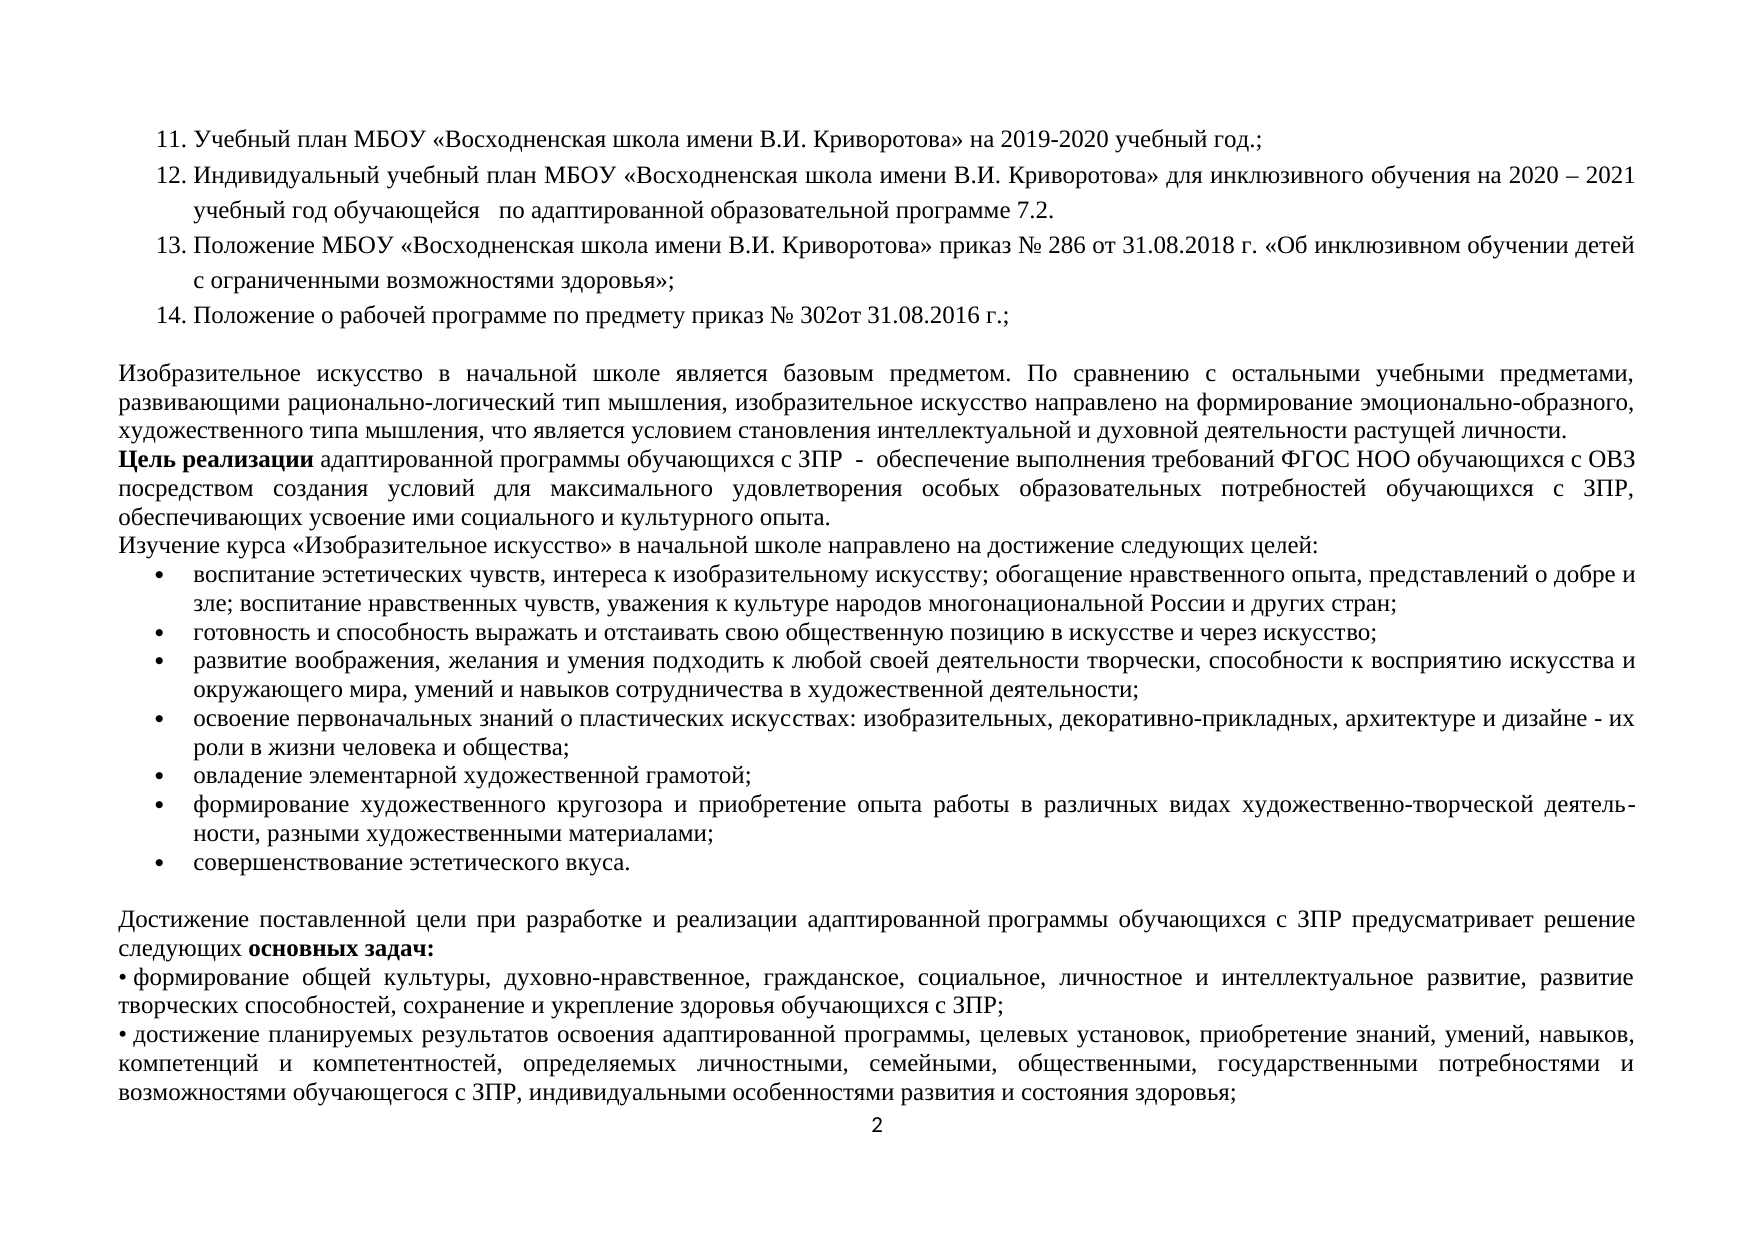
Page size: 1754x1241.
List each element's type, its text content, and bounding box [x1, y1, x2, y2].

text • формирование общей культуры, духовно-нравственное, гражданское, социальное, личностное и интеллектуальное развитие, развитие творческих способностей, сохранение и укрепление здоровья обучающихся с ЗПР; [118, 962, 1636, 1019]
list Учебный план МБОУ «Восходненская школа имени В.И. Криворотова» на 2019-2020 учебный год.; [156, 118, 1636, 153]
list Положение о рабочей программе по предмету приказ № 302от 31.08.2016 г.; [156, 294, 1636, 329]
list совершенствование эстетического вкуса. [156, 847, 1636, 876]
list освоение первоначальных знаний о пластических искусствах: изобразительных, декоративно-прикладных, архитектуре и дизайне - их роли в жизни человека и общества; [156, 703, 1636, 761]
text Изобразительное искусство в начальной школе является базовым предметом. По сравнению с остальными учебными предметами, развивающими рационально-логический тип мышления, изобразительное искусство направлено на формирование эмоционально-образного, художественного типа мышления, что является условием становления интеллектуальной и духовной деятельности растущей личности. [118, 358, 1636, 444]
list готовность и способность выражать и отстаивать свою общественную позицию в искусстве и через искусство; [156, 617, 1636, 646]
text • достижение планируемых результатов освоения адаптированной программы, целевых установок, приобретение знаний, умений, навыков, компетенций и компетентностей, определяемых личностными, семейными, общественными, государственными потребностями и возможностями обучающегося с ЗПР, индивидуальными особенностями развития и состояния здоровья; [118, 1019, 1636, 1106]
list воспитание эстетических чувств, интереса к изобразительному искусству; обогащение нравственного опыта, представлений о добре и зле; воспитание нравственных чувств, уважения к культуре народов многонациональной России и других стран; [156, 559, 1636, 617]
list развитие воображения, желания и умения подходить к любой своей деятельности творчески, способности к восприятию искусства и окружающего мира, умений и навыков сотрудничества в художественной деятельности; [156, 646, 1636, 703]
list Положение МБОУ «Восходненская школа имени В.И. Криворотова» приказ № 286 от 31.08.2018 г. «Об инклюзивном обучении детей с ограниченными возможностями здоровья»; [156, 224, 1636, 294]
text Достижение поставленной цели при разработке и реализации адаптированной программы обучающихся с ЗПР предусматривает решение следующих основных задач: [118, 904, 1636, 962]
list формирование художественного кругозора и приобретение опыта работы в различных видах художественно-творческой деятельности, разными художественными материалами; [156, 789, 1636, 847]
list Индивидуальный учебный план МБОУ «Восходненская школа имени В.И. Криворотова» для инклюзивного обучения на 2020 – 2021 учебный год обучающейся по адаптированной образовательной программе 7.2. [156, 153, 1636, 224]
list овладение элементарной художественной грамотой; [156, 761, 1636, 789]
text Цель реализации адаптированной программы обучающихся с ЗПР - обеспечение выполнения требований ФГОС НОО обучающихся с ОВЗ посредством создания условий для максимального удовлетворения особых образовательных потребностей обучающихся с ЗПР, обеспечивающих усвоение ими социального и культурного опыта. [118, 444, 1636, 531]
text Изучение курса «Изобразительное искусство» в начальной школе направлено на достижение следующих целей: [118, 531, 1636, 559]
